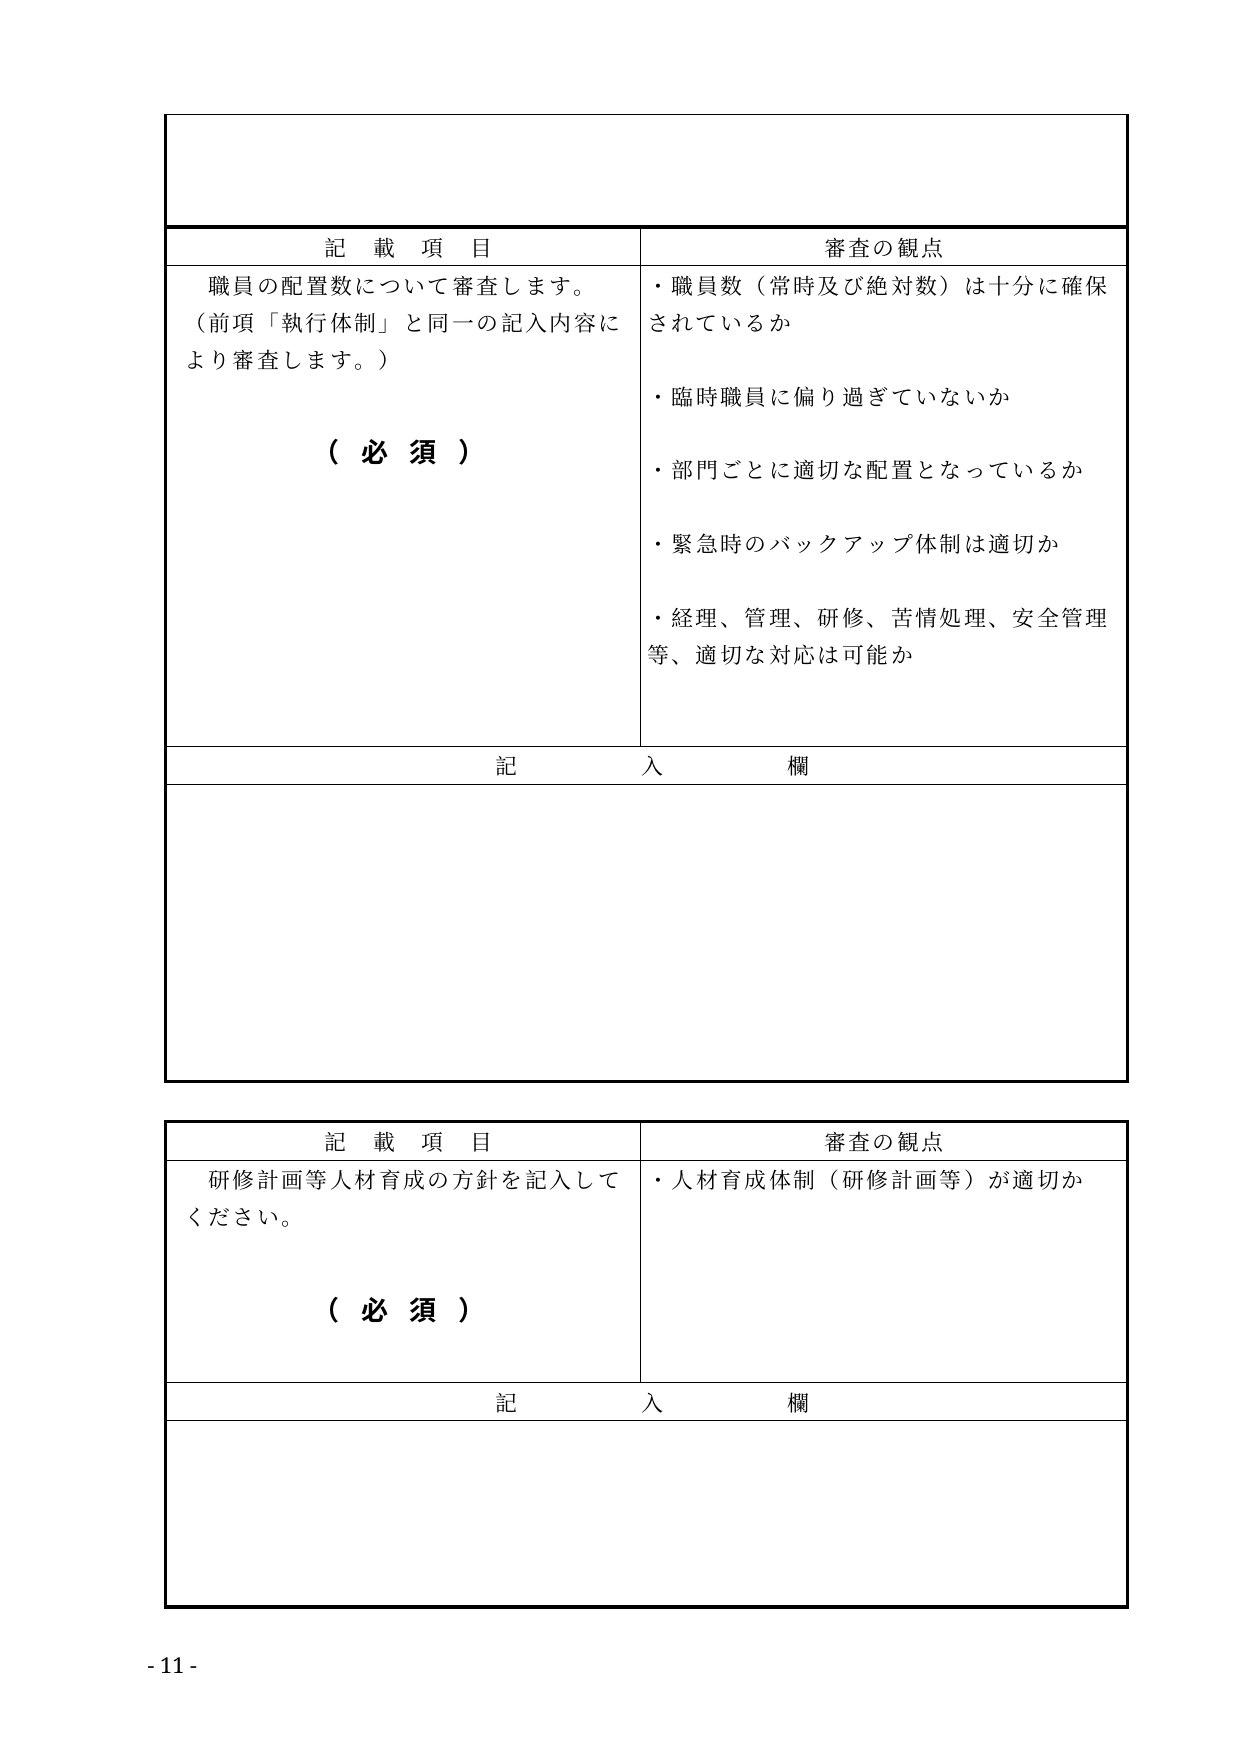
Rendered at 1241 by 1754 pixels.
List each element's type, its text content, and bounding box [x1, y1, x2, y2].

table_cell 職員の配置数について審査します。（前項「執行体制」と同一の記入内容により審査します。） （必須） [167, 266, 640, 746]
table_cell ・職員数（常時及び絶対数）は十分に確保されているか ・臨時職員に偏り過ぎていないか ・部門ごとに適切な配置となっているか ・緊急時のバックアップ体制は適切か ・経理、管理、研修、苦情処理、安全管理等、適切な対応は可能か [641, 266, 1126, 746]
table_cell [167, 785, 1126, 1080]
table_cell 審査の観点 [641, 229, 1126, 265]
table_cell 研修計画等人材育成の方針を記入してください。 （必須） [167, 1161, 640, 1382]
table_cell ・人材育成体制（研修計画等）が適切か [641, 1161, 1126, 1382]
table_cell 記 入 欄 [167, 747, 1126, 784]
table_cell 記 載 項 目 [167, 229, 640, 265]
table_cell 記 入 欄 [167, 1383, 1126, 1420]
table_cell [167, 115, 1126, 225]
table_header 記 載 項 目 [167, 1123, 640, 1160]
table_cell [167, 1421, 1126, 1605]
table_header 審査の観点 [641, 1123, 1126, 1160]
